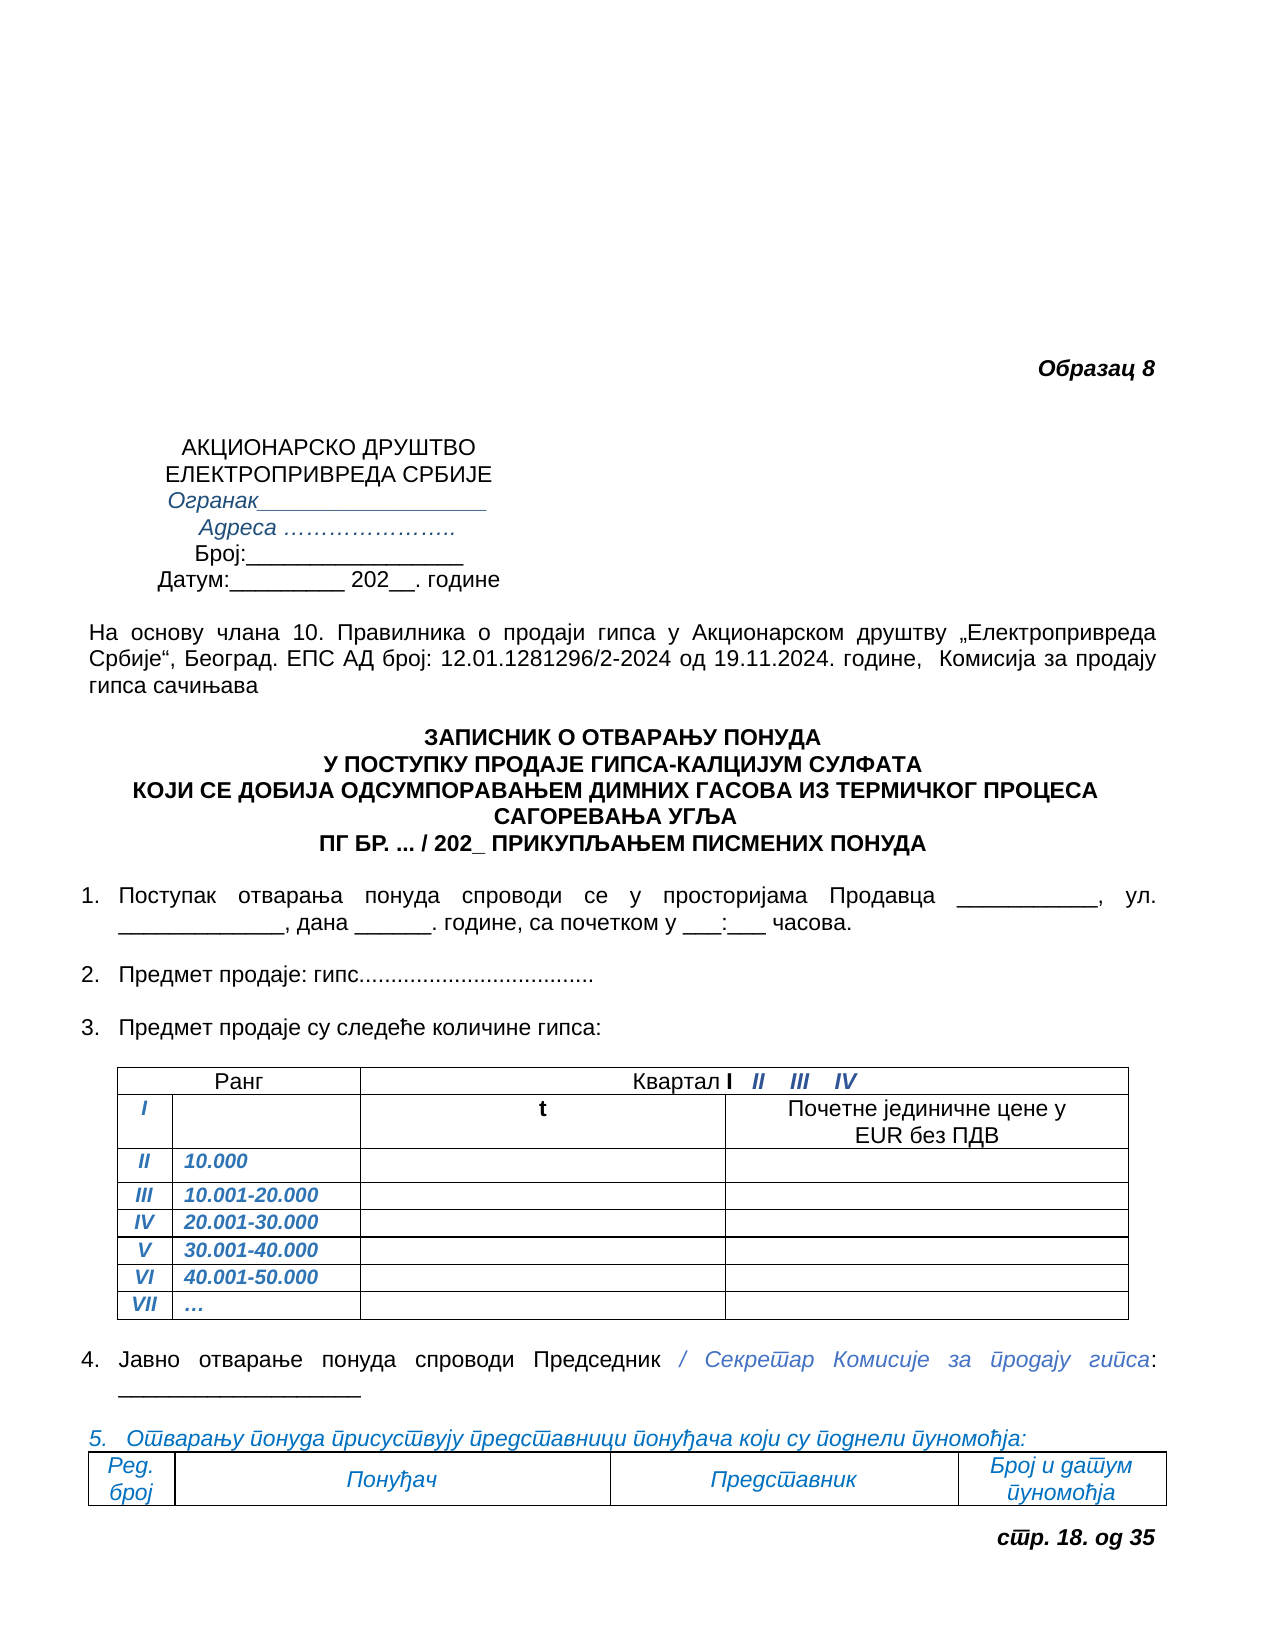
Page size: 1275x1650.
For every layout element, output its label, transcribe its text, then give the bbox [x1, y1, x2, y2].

table_cell t [361, 1095, 725, 1148]
table_cell [173, 1095, 360, 1148]
text ЗАПИСНИК О ОТВАРАЊУ ПОНУДА [89, 724, 1157, 751]
table_cell [726, 1265, 1128, 1291]
table_cell [726, 1149, 1128, 1182]
table_cell 10.001-20.000 [173, 1183, 360, 1209]
table_cell VI [118, 1265, 172, 1291]
table_header Ранг [118, 1068, 360, 1094]
table_cell [361, 1238, 725, 1264]
table_header Број и датум пуномоћја [959, 1453, 1166, 1505]
text На основу члана 10. Правилника о продаји гипса у Акционарском друштву „Електропривреда Србије“, Београд. ЕПС АД број: 12.01.1281296/2-2024 од 19.11.2024. године, Комисија за продају гипса сачињава [89, 619, 1157, 698]
table_header Ред. број [89, 1453, 174, 1505]
table_cell VII [118, 1292, 172, 1319]
table_cell [361, 1292, 725, 1319]
table_cell V [118, 1238, 172, 1264]
table_cell [361, 1149, 725, 1182]
table_header Квартал I II III IV [361, 1068, 1128, 1094]
table_cell 30.001-40.000 [173, 1238, 360, 1264]
table_cell [726, 1238, 1128, 1264]
table_cell 40.001-50.000 [173, 1265, 360, 1291]
list Предмет продаје: гипс..................................... [81, 961, 1157, 988]
table_cell … [173, 1292, 360, 1319]
table_cell [361, 1183, 725, 1209]
table_cell 10.000 [173, 1149, 360, 1182]
list Јавно отварање понуда спроводи Председник / Секретар Комисије за продају гипса: ___________________ [81, 1346, 1157, 1399]
table_cell [726, 1183, 1128, 1209]
table_cell [361, 1265, 725, 1291]
table_cell IV [118, 1210, 172, 1236]
table_cell Почетне јединичне цене у EUR без ПДВ [726, 1095, 1128, 1148]
text КОЈИ СЕ ДОБИЈА ОДСУМПОРАВАЊЕМ ДИМНИХ ГАСОВА ИЗ ТЕРМИЧКОГ ПРОЦЕСА САГОРЕВАЊА УГЉА [89, 777, 1142, 830]
table_header Понуђач [176, 1453, 610, 1505]
table_cell [726, 1292, 1128, 1319]
list Отварању понуда присуствују представници понуђача који су поднели пуномоћја: [89, 1425, 1157, 1451]
list Поступак отварања понуда спроводи се у просторијама Продавца ___________, ул. _____________, дана ______. године, са почетком у ___:___ часова. [81, 882, 1157, 935]
table_header Представник [611, 1453, 958, 1505]
table_cell [726, 1210, 1128, 1236]
text ПГ БР. ... / 202_ ПРИКУПЉАЊЕМ ПИСМЕНИХ ПОНУДА [89, 830, 1157, 856]
text Образац 8 [89, 355, 1157, 382]
table_cell III [118, 1183, 172, 1209]
table_cell 20.001-30.000 [173, 1210, 360, 1236]
table_header АКЦИОНАРСКО ДРУШТВО ЕЛЕКТРОПРИВРЕДА СРБИЈЕ Огранак__________________ Адреса ………………….. Број:_________________ Датум:_________ 202__. године [89, 434, 531, 592]
list Предмет продаје су следеће количине гипса: [81, 1014, 1157, 1041]
table_cell II [118, 1149, 172, 1182]
text У ПОСТУПКУ ПРОДАЈЕ ГИПСА-КАЛЦИЈУМ СУЛФАТА [89, 751, 1157, 777]
table_cell I [118, 1095, 172, 1148]
table_cell [361, 1210, 725, 1236]
